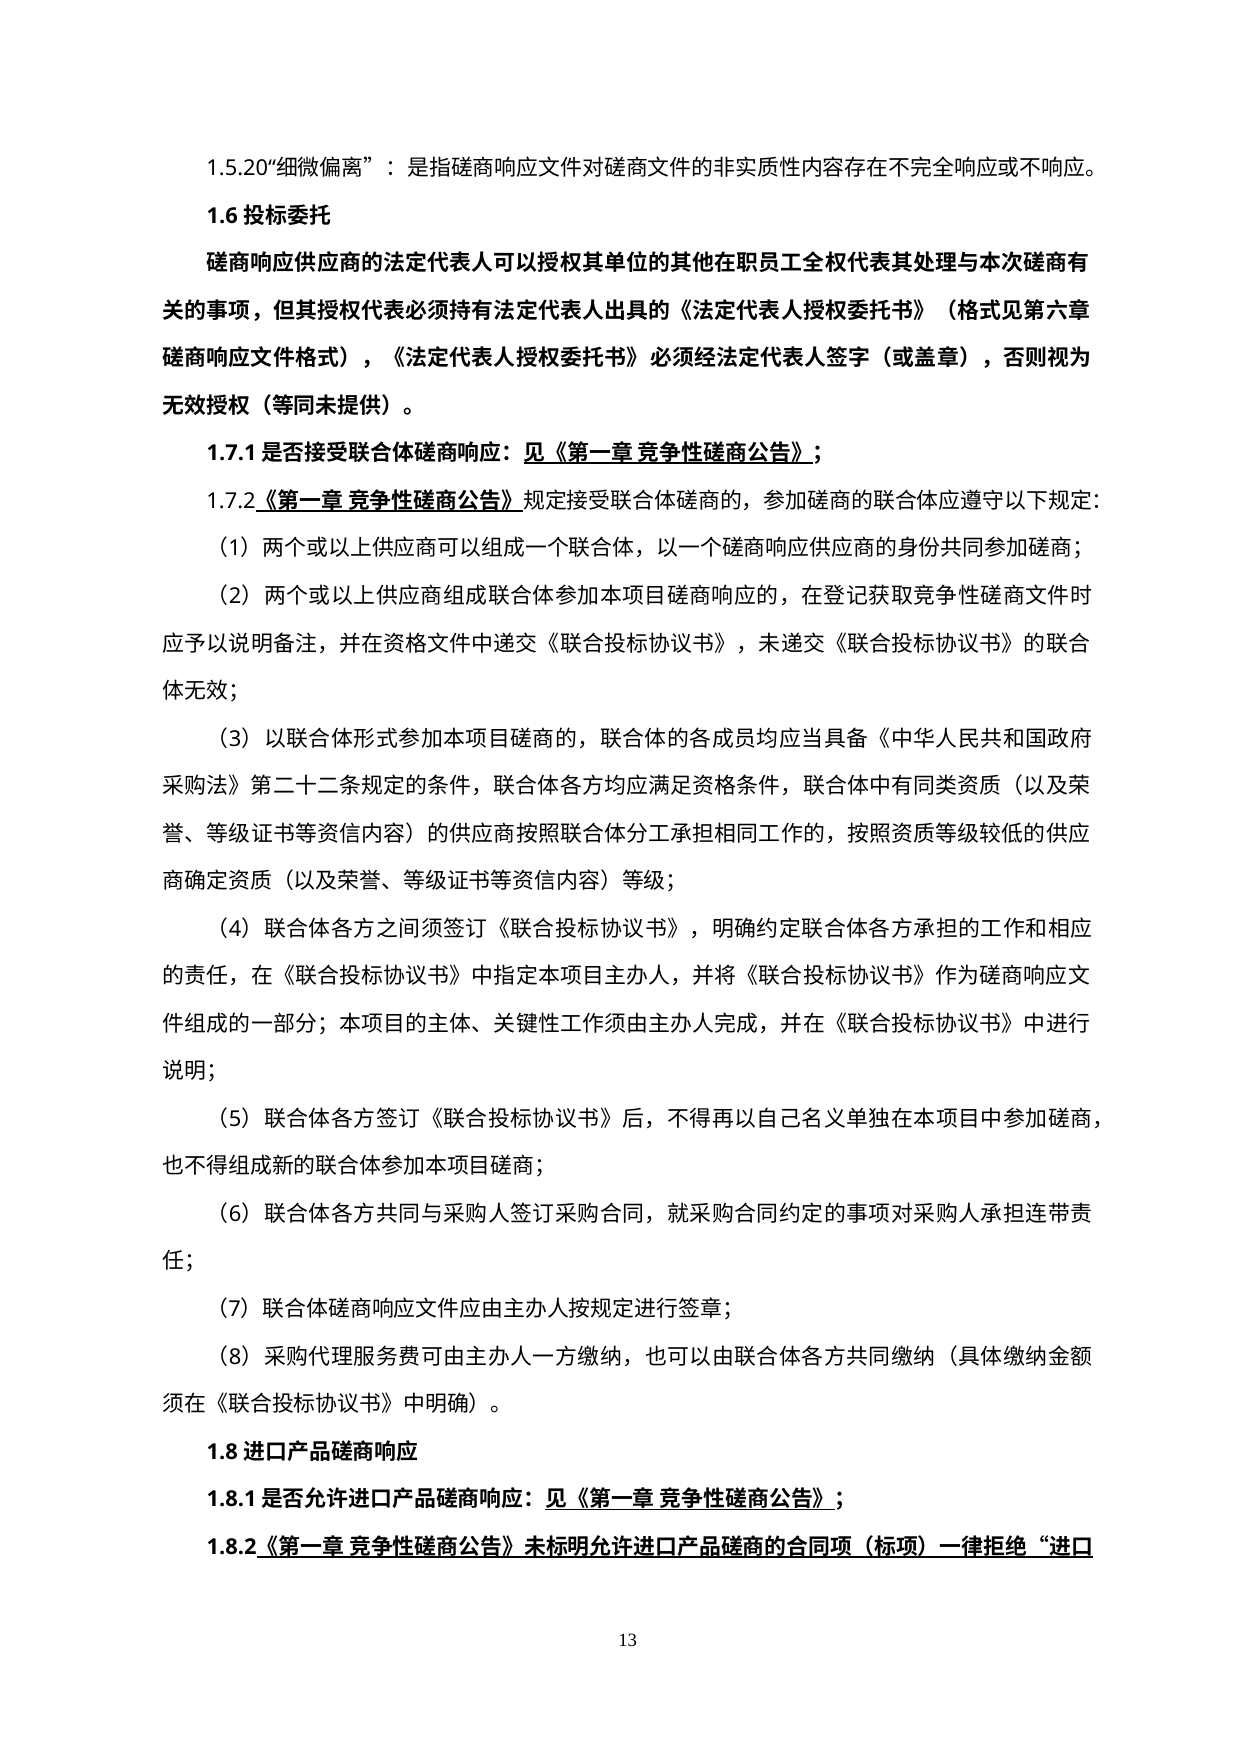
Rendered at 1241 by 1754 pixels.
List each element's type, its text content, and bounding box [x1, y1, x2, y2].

text 磋商响应供应商的法定代表人可以授权其单位的其他在职员工全权代表其处理与本次磋商有关的事项，但其授权代表必须持有法定代表人出具的《法定代表人授权委托书》（格式见第六章磋商响应文件格式），《法定代表人授权委托书》必须经法定代表人签字（或盖章），否则视为无效授权（等同未提供）。 [162, 245, 1093, 419]
text （6）联合体各方共同与采购人签订采购合同，就采购合同约定的事项对采购人承担连带责任； [162, 1196, 1093, 1275]
text （1）两个或以上供应商可以组成一个联合体，以一个磋商响应供应商的身份共同参加磋商； [162, 530, 1093, 562]
text 1.5.20“细微偏离”：是指磋商响应文件对磋商文件的非实质性内容存在不完全响应或不响应。 [162, 150, 1093, 182]
text （2）两个或以上供应商组成联合体参加本项目磋商响应的，在登记获取竞争性磋商文件时应予以说明备注，并在资格文件中递交《联合投标协议书》，未递交《联合投标协议书》的联合体无效； [162, 578, 1093, 705]
text 1.8 进口产品磋商响应 [162, 1434, 1093, 1466]
text 1.8.1是否允许进口产品磋商响应：见《第一章 竞争性磋商公告》； [162, 1481, 1093, 1513]
text 1.7.2《第一章 竞争性磋商公告》规定接受联合体磋商的，参加磋商的联合体应遵守以下规定： [162, 483, 1093, 514]
text （7）联合体磋商响应文件应由主办人按规定进行签章； [162, 1291, 1093, 1323]
text （8）采购代理服务费可由主办人一方缴纳，也可以由联合体各方共同缴纳（具体缴纳金额须在《联合投标协议书》中明确）。 [162, 1339, 1093, 1418]
text 1.7.1是否接受联合体磋商响应：见《第一章 竞争性磋商公告》； [162, 435, 1093, 467]
text （5）联合体各方签订《联合投标协议书》后，不得再以自己名义单独在本项目中参加磋商，也不得组成新的联合体参加本项目磋商； [162, 1101, 1093, 1180]
text 1.6 投标委托 [162, 198, 1093, 229]
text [162, 1529, 1093, 1561]
text （3）以联合体形式参加本项目磋商的，联合体的各成员均应当具备《中华人民共和国政府采购法》第二十二条规定的条件，联合体各方均应满足资格条件，联合体中有同类资质（以及荣誉、等级证书等资信内容）的供应商按照联合体分工承担相同工作的，按照资质等级较低的供应商确定资质（以及荣誉、等级证书等资信内容）等级； [162, 721, 1093, 895]
text （4）联合体各方之间须签订《联合投标协议书》，明确约定联合体各方承担的工作和相应的责任，在《联合投标协议书》中指定本项目主办人，并将《联合投标协议书》作为磋商响应文件组成的一部分；本项目的主体、关键性工作须由主办人完成，并在《联合投标协议书》中进行说明； [162, 911, 1093, 1085]
